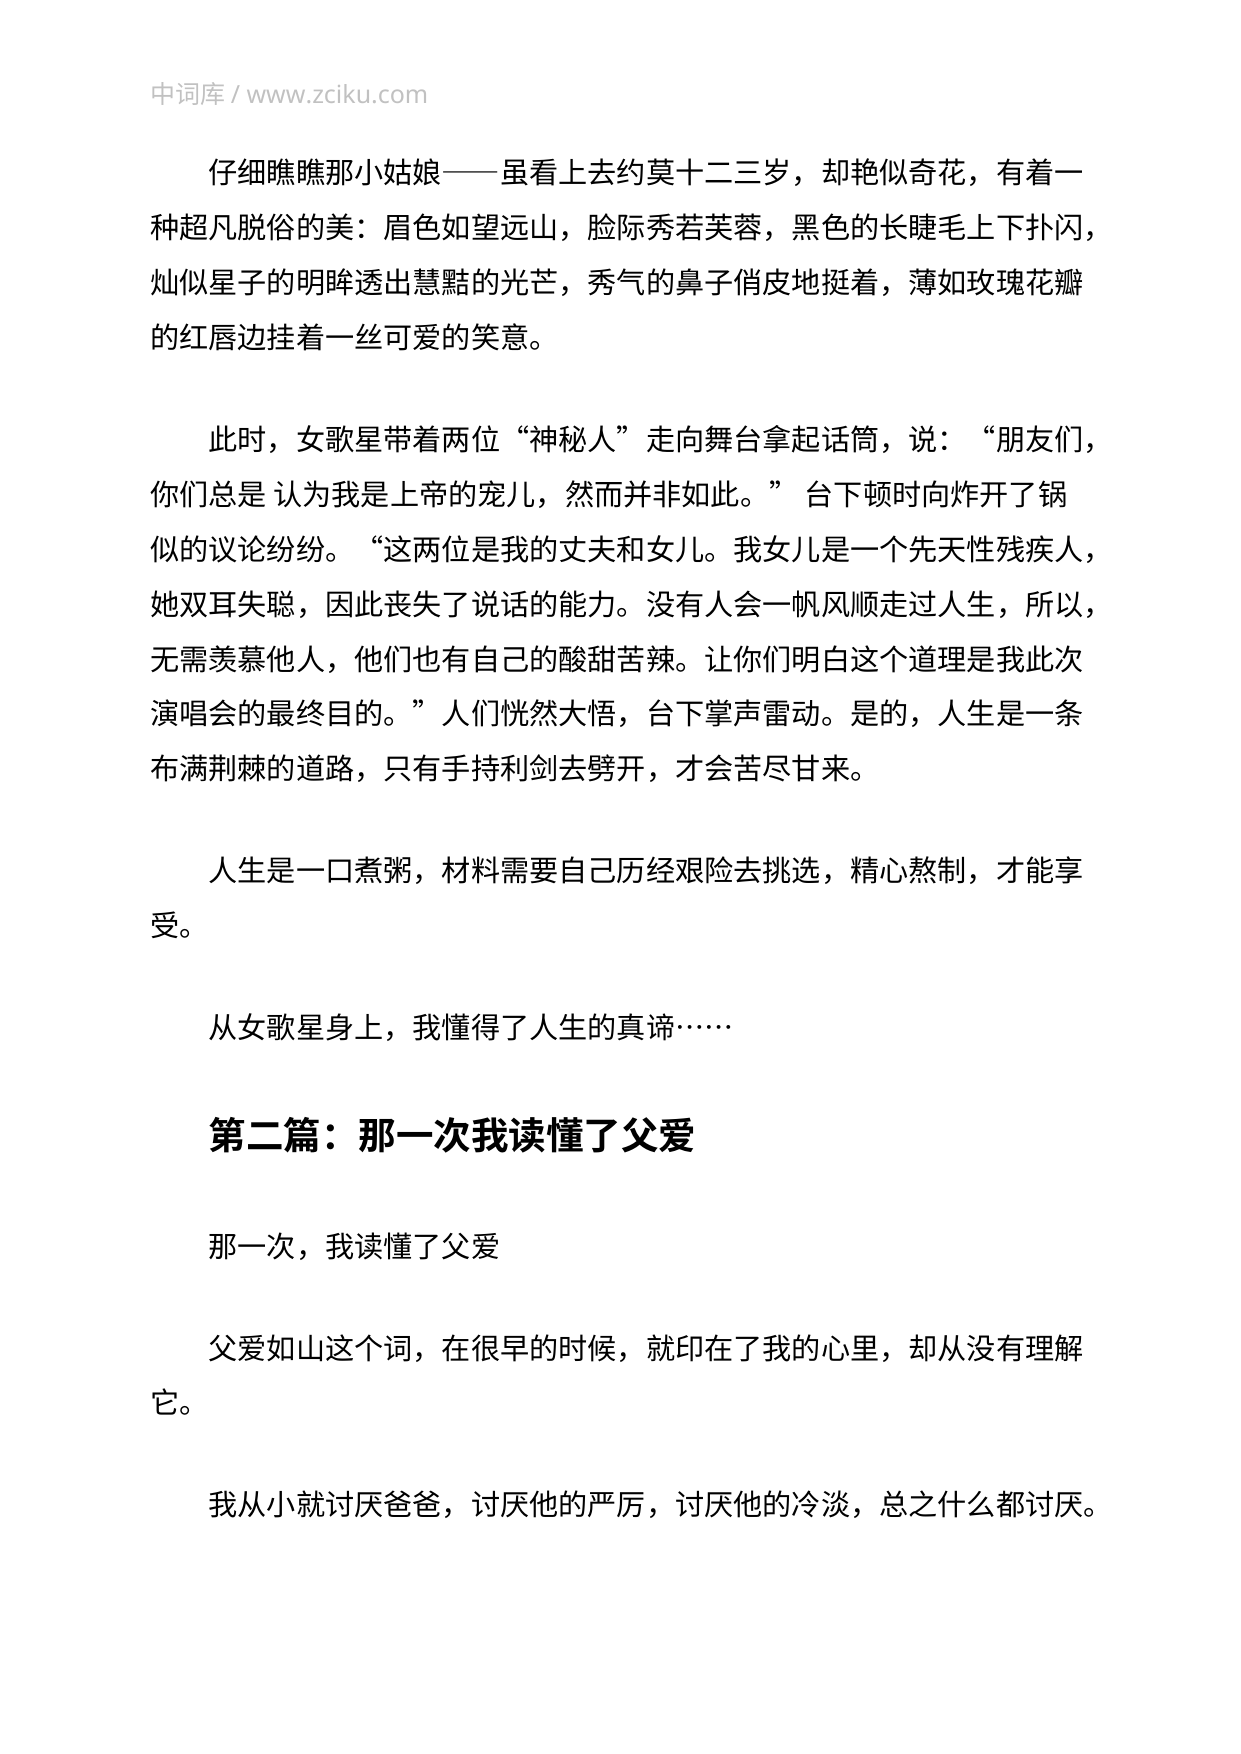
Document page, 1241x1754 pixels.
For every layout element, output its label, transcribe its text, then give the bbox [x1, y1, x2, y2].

text 那一次，我读懂了父爱 [150, 1223, 1090, 1266]
text 我从小就讨厌爸爸，讨厌他的严厉，讨厌他的冷淡，总之什么都讨厌。 [150, 1482, 1090, 1524]
text 人生是一口煮粥，材料需要自己历经艰险去挑选，精心熬制，才能享受。 [150, 848, 1090, 945]
text 父爱如山这个词，在很早的时候，就印在了我的心里，却从没有理解它。 [150, 1325, 1090, 1422]
text 仔细瞧瞧那小姑娘——虽看上去约莫十二三岁，却艳似奇花，有着一种超凡脱俗的美：眉色如望远山，脸际秀若芙蓉，黑色的长睫毛上下扑闪，灿似星子的明眸透出慧黠的光芒，秀气的鼻子俏皮地挺着，薄如玫瑰花瓣的红唇边挂着一丝可爱的笑意。 [150, 150, 1090, 357]
text 此时，女歌星带着两位“神秘人”走向舞台拿起话筒，说：“朋友们，你们总是 认为我是上帝的宠儿，然而并非如此。” 台下顿时向炸开了锅似的议论纷纷。“这两位是我的丈夫和女儿。我女儿是一个先天性残疾人，她双耳失聪，因此丧失了说话的能力。没有人会一帆风顺走过人生，所以，无需羡慕他人，他们也有自己的酸甜苦辣。让你们明白这个道理是我此次演唱会的最终目的。”人们恍然大悟，台下掌声雷动。是的，人生是一条布满荆棘的道路，只有手持利剑去劈开，才会苦尽甘来。 [150, 416, 1090, 788]
text 第二篇：那一次我读懂了父爱 [150, 1106, 1090, 1160]
text 从女歌星身上，我懂得了人生的真谛…… [150, 1004, 1090, 1047]
